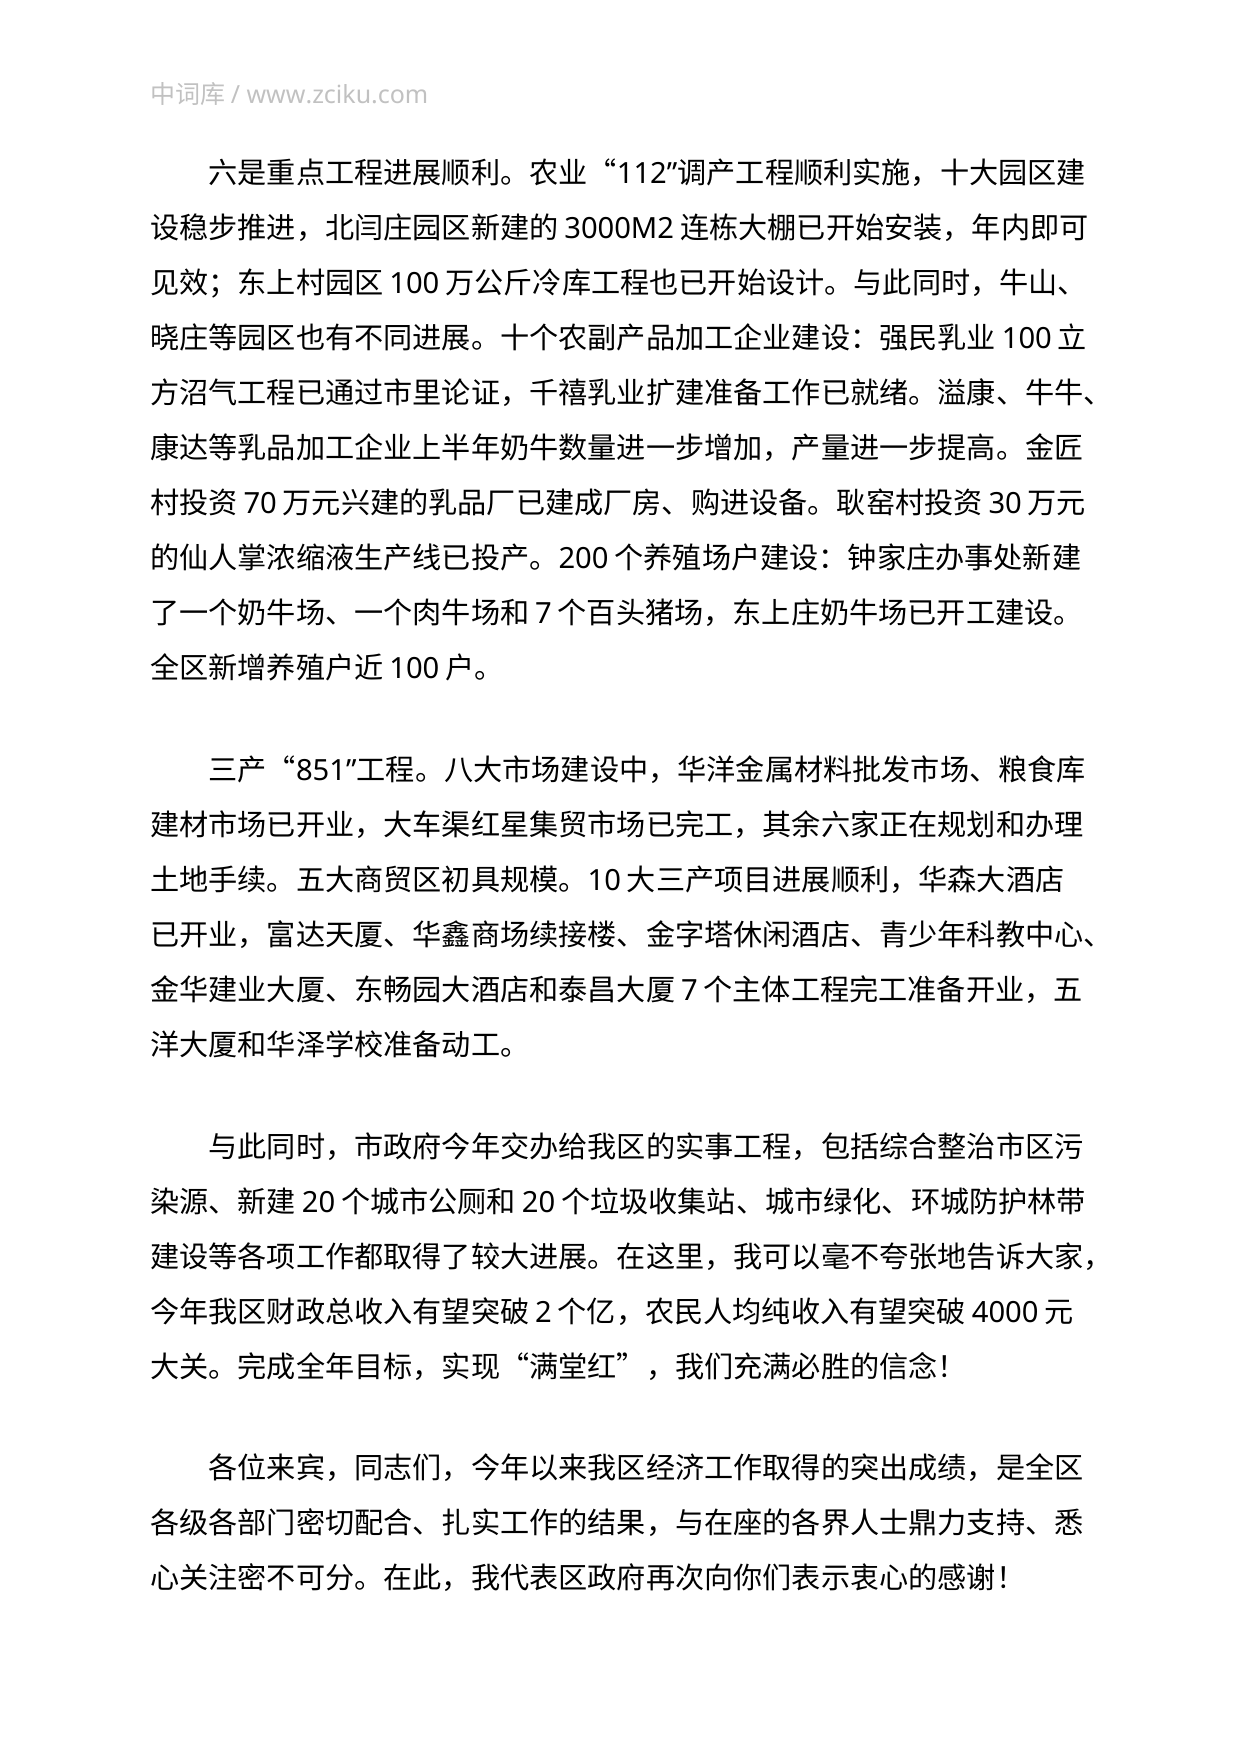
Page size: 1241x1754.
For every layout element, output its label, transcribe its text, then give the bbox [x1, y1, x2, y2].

text 六是重点工程进展顺利。农业“112”调产工程顺利实施，十大园区建设稳步推进，北闫庄园区新建的3000M2连栋大棚已开始安装，年内即可见效；东上村园区100万公斤冷库工程也已开始设计。与此同时，牛山、晓庄等园区也有不同进展。十个农副产品加工企业建设：强民乳业100立方沼气工程已通过市里论证，千禧乳业扩建准备工作已就绪。溢康、牛牛、康达等乳品加工企业上半年奶牛数量进一步增加，产量进一步提高。金匠村投资70万元兴建的乳品厂已建成厂房、购进设备。耿窑村投资30万元的仙人掌浓缩液生产线已投产。200个养殖场户建设：钟家庄办事处新建了一个奶牛场、一个肉牛场和7个百头猪场，东上庄奶牛场已开工建设。全区新增养殖户近100户。 [150, 150, 1090, 687]
text 三产“851”工程。八大市场建设中，华洋金属材料批发市场、粮食库建材市场已开业，大车渠红星集贸市场已完工，其余六家正在规划和办理土地手续。五大商贸区初具规模。10大三产项目进展顺利，华森大酒店已开业，富达天厦、华鑫商场续接楼、金字塔休闲酒店、青少年科教中心、金华建业大厦、东畅园大酒店和泰昌大厦7个主体工程完工准备开业，五洋大厦和华泽学校准备动工。 [150, 747, 1090, 1064]
text 各位来宾，同志们，今年以来我区经济工作取得的突出成绩，是全区各级各部门密切配合、扎实工作的结果，与在座的各界人士鼎力支持、悉心关注密不可分。在此，我代表区政府再次向你们表示衷心的感谢！ [150, 1445, 1090, 1597]
text 与此同时，市政府今年交办给我区的实事工程，包括综合整治市区污染源、新建20个城市公厕和20个垃圾收集站、城市绿化、环城防护林带建设等各项工作都取得了较大进展。在这里，我可以毫不夸张地告诉大家，今年我区财政总收入有望突破2个亿，农民人均纯收入有望突破4000元大关。完成全年目标，实现“满堂红”，我们充满必胜的信念！ [150, 1123, 1090, 1385]
